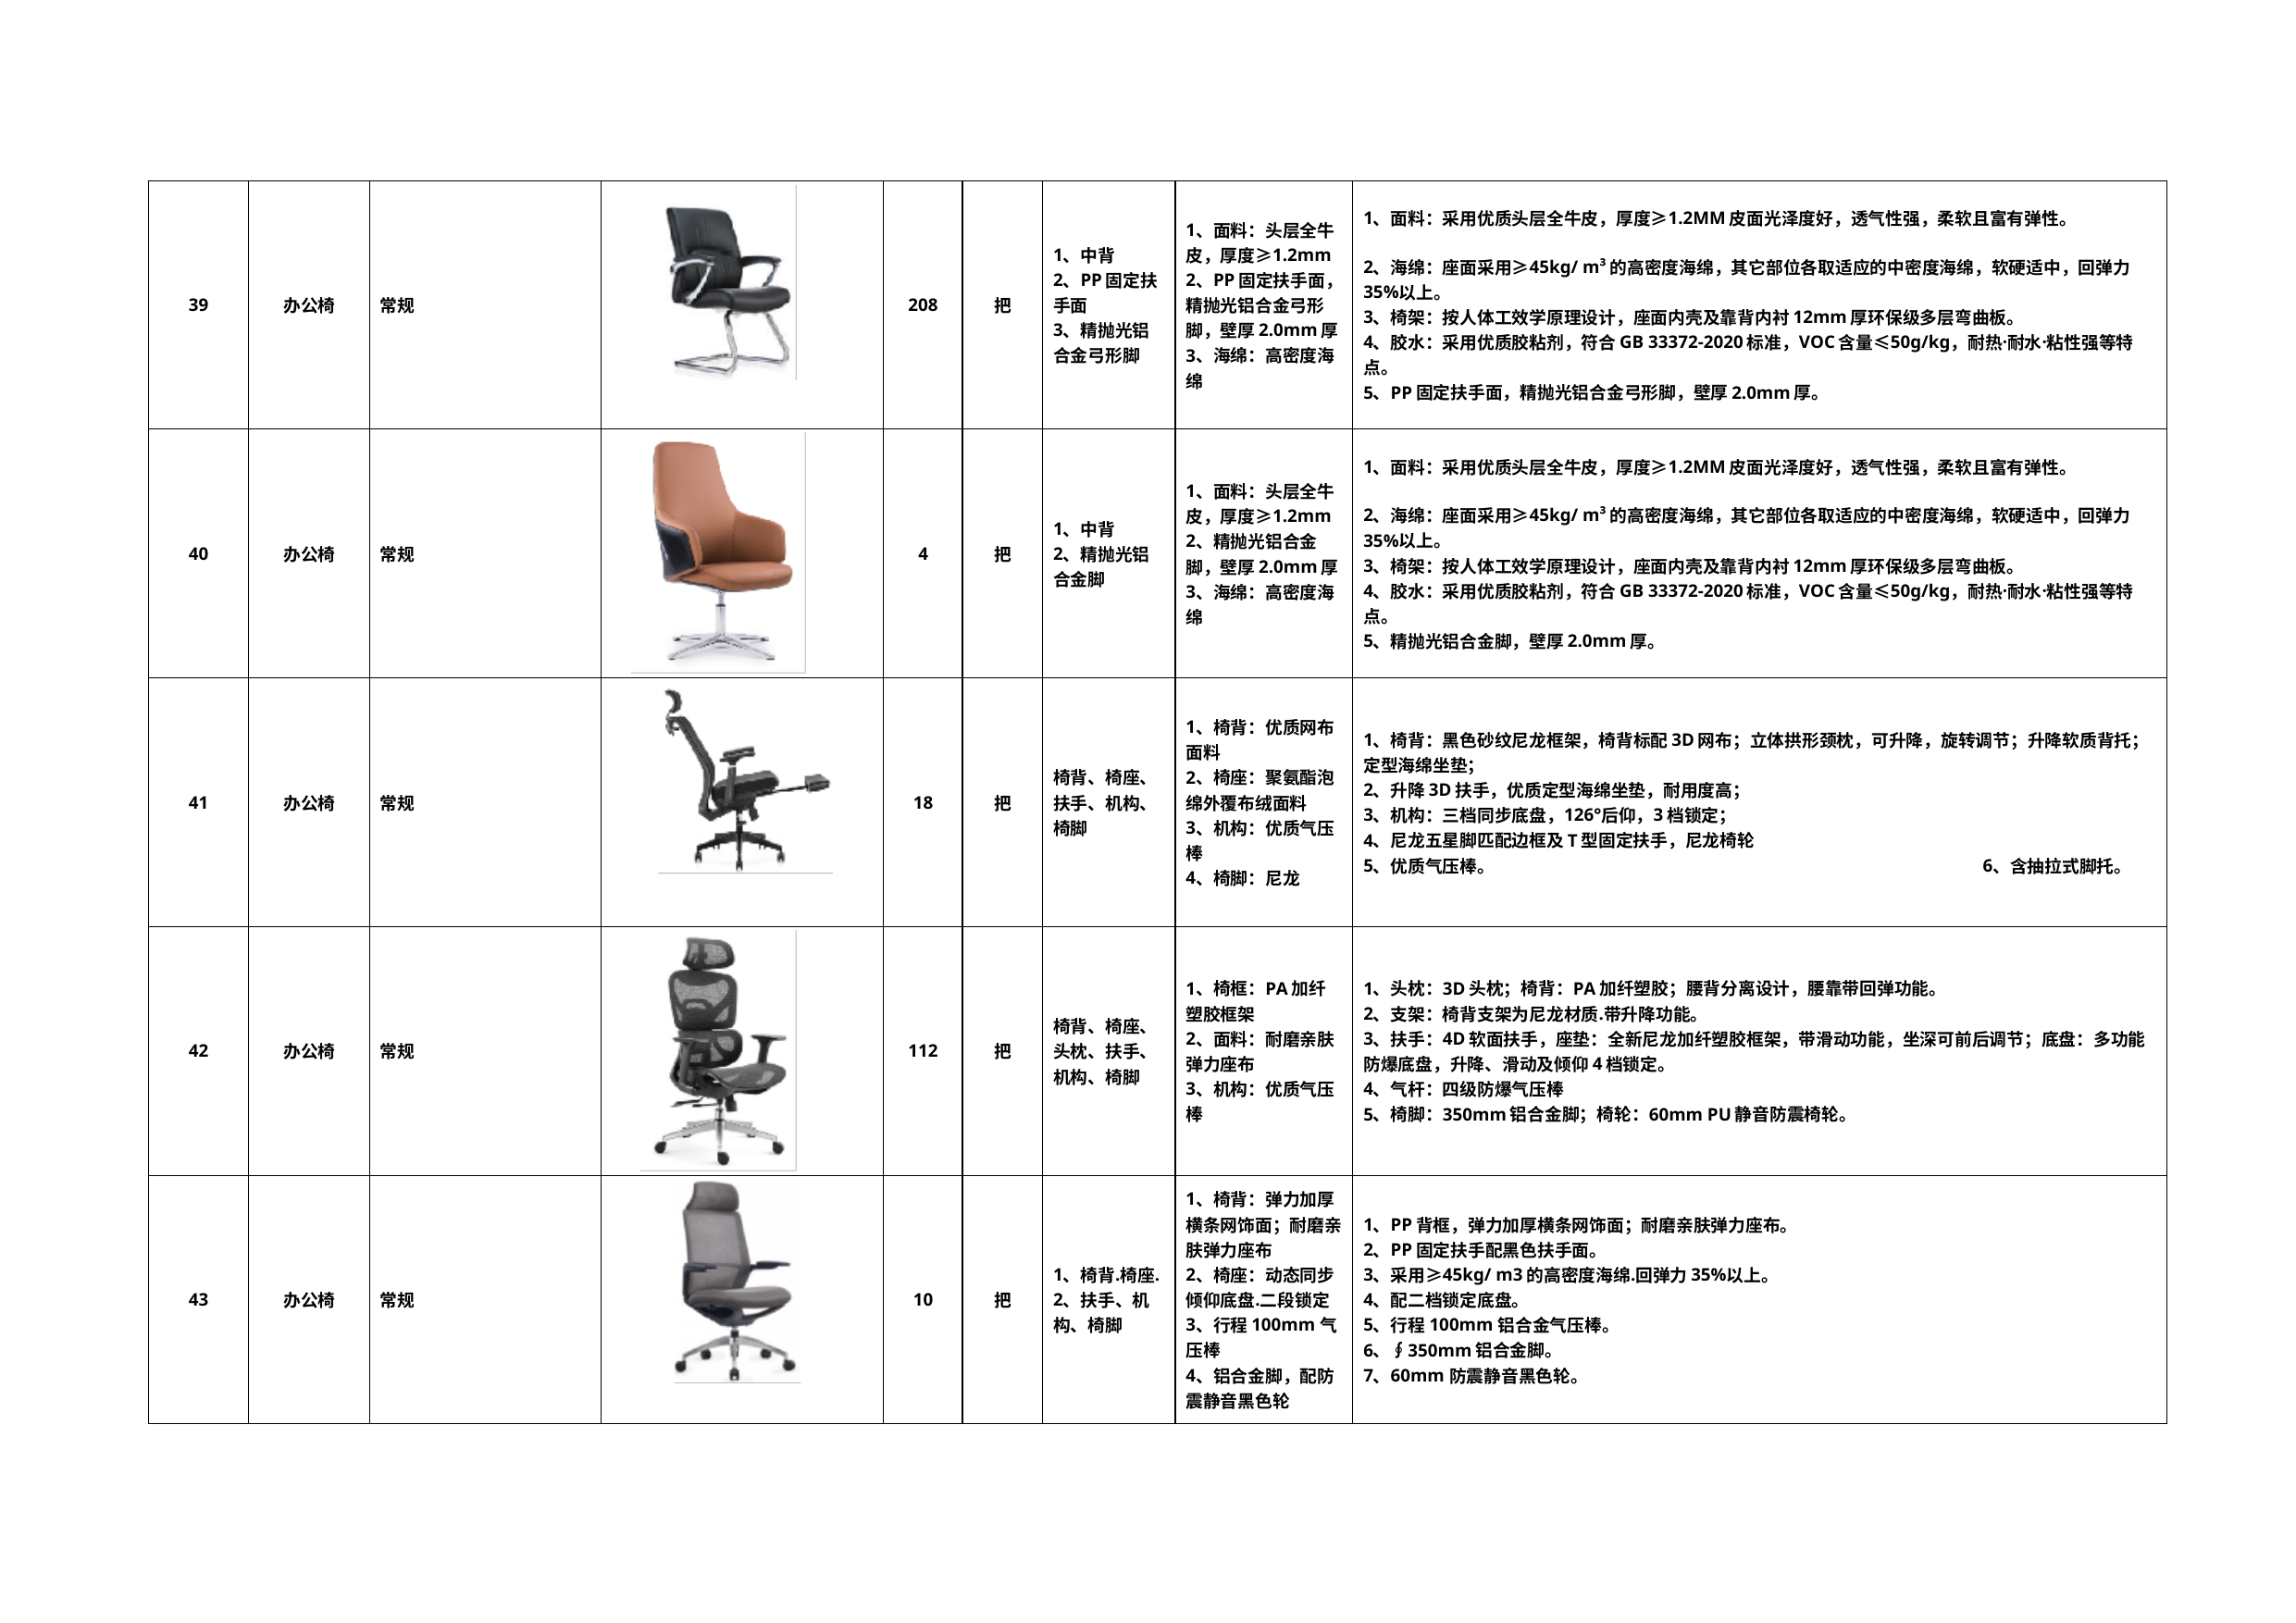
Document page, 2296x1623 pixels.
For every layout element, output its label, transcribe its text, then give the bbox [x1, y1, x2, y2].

table_cell 把 [963, 927, 1042, 1174]
table_cell 办公椅 [249, 927, 369, 1174]
table_cell 1、面料：头层全牛皮，厚度≥1.2mm 2、PP固定扶手面，精抛光铝合金弓形脚，壁厚2.0mm厚 3、海绵：高密度海绵 [1176, 181, 1352, 428]
table_cell 办公椅 [249, 678, 369, 926]
table_cell 办公椅 [249, 1176, 369, 1423]
picture [640, 930, 798, 1172]
table_cell 18 [884, 678, 962, 926]
table_cell 把 [963, 181, 1042, 428]
table_cell 208 [884, 181, 962, 428]
table_cell 椅背、椅座、头枕、扶手、机构、椅脚 [1043, 927, 1174, 1174]
table_cell [602, 181, 883, 428]
table_cell 1、椅背.椅座. 2、扶手、机构、椅脚 [1043, 1176, 1174, 1423]
table_cell 1、椅背：黑色砂纹尼龙框架，椅背标配3D网布；立体拱形颈枕，可升降，旋转调节；升降软质背托；定型海绵坐垫； 2、升降3D扶手，优质定型海绵坐垫，耐用度高； 3、机构：三档同步底盘，126°后仰，3档锁定； 4、尼龙五星脚匹配边框及T型固定扶手，尼龙椅轮 5、优质气压棒。 6、含抽拉式脚托。 [1353, 678, 2166, 926]
table_cell 40 [149, 429, 248, 677]
table_cell 1、中背 2、精抛光铝合金脚 [1043, 429, 1174, 677]
table_cell 常规 [370, 181, 601, 428]
table_cell 4 [884, 429, 962, 677]
table_cell 41 [149, 678, 248, 926]
table_cell 把 [963, 1176, 1042, 1423]
table_cell 1、面料：采用优质头层全牛皮，厚度≥1.2MM皮面光泽度好，透气性强，柔软且富有弹性。 2、海绵：座面采用≥45kg/ m³的高密度海绵，其它部位各取适应的中密度海绵，软硬适中，回弹力35%以上。 3、椅架：按人体工效学原理设计，座面内壳及靠背内衬12mm厚环保级多层弯曲板。 4、胶水：采用优质胶粘剂，符合GB 33372-2020标准，VOC含量≤50g/kg，耐热·耐水·粘性强等特点。 5、精抛光铝合金脚，壁厚2.0mm厚。 [1353, 429, 2166, 677]
table_cell 1、头枕：3D头枕；椅背：PA加纤塑胶；腰背分离设计，腰靠带回弹功能。 2、支架：椅背支架为尼龙材质.带升降功能。 3、扶手：4D软面扶手，座垫：全新尼龙加纤塑胶框架，带滑动功能，坐深可前后调节；底盘：多功能防爆底盘，升降、滑动及倾仰4档锁定。 4、气杆：四级防爆气压棒 5、椅脚：350mm铝合金脚；椅轮：60mm PU静音防震椅轮。 [1353, 927, 2166, 1174]
table_cell [602, 927, 883, 1174]
table_cell 常规 [370, 927, 601, 1174]
picture [674, 1181, 801, 1384]
table_cell 42 [149, 927, 248, 1174]
table_cell 1、中背 2、PP固定扶手面 3、精抛光铝合金弓形脚 [1043, 181, 1174, 428]
table_cell 椅背、椅座、扶手、机构、椅脚 [1043, 678, 1174, 926]
table_cell 常规 [370, 1176, 601, 1423]
table_cell 1、面料：采用优质头层全牛皮，厚度≥1.2MM皮面光泽度好，透气性强，柔软且富有弹性。 2、海绵：座面采用≥45kg/ m³的高密度海绵，其它部位各取适应的中密度海绵，软硬适中，回弹力35%以上。 3、椅架：按人体工效学原理设计，座面内壳及靠背内衬12mm厚环保级多层弯曲板。 4、胶水：采用优质胶粘剂，符合GB 33372-2020标准，VOC含量≤50g/kg，耐热·耐水·粘性强等特点。 5、PP固定扶手面，精抛光铝合金弓形脚，壁厚2.0mm厚。 [1353, 181, 2166, 428]
table_cell 39 [149, 181, 248, 428]
table_cell [602, 678, 883, 926]
table_cell 1、椅背：弹力加厚横条网饰面；耐磨亲肤弹力座布 2、椅座：动态同步倾仰底盘.二段锁定 3、行程100mm 气压棒 4、铝合金脚，配防震静音黑色轮 [1176, 1176, 1352, 1423]
table_cell 43 [149, 1176, 248, 1423]
table_cell 112 [884, 927, 962, 1174]
picture [631, 432, 807, 675]
table_cell [602, 1176, 883, 1423]
table_cell 1、椅框：PA加纤塑胶框架 2、面料：耐磨亲肤弹力座布 3、机构：优质气压棒 [1176, 927, 1352, 1174]
table_cell 把 [963, 678, 1042, 926]
table_cell 1、椅背：优质网布面料 2、椅座：聚氨酯泡绵外覆布绒面料 3、机构：优质气压棒 4、椅脚：尼龙 [1176, 678, 1352, 926]
table_cell 办公椅 [249, 181, 369, 428]
table_cell 10 [884, 1176, 962, 1423]
table_cell [602, 429, 883, 677]
picture [648, 185, 798, 380]
table_cell 1、PP背框，弹力加厚横条网饰面；耐磨亲肤弹力座布。 2、PP固定扶手配黑色扶手面。 3、采用≥45kg/ m3的高密度海绵.回弹力35%以上。 4、配二档锁定底盘。 5、行程 100mm 铝合金气压棒。 6、∮350mm铝合金脚。 7、60mm 防震静音黑色轮。 [1353, 1176, 2166, 1423]
table_cell 把 [963, 429, 1042, 677]
table_cell 常规 [370, 429, 601, 677]
table_cell 办公椅 [249, 429, 369, 677]
table_cell 1、面料：头层全牛皮，厚度≥1.2mm 2、精抛光铝合金脚，壁厚2.0mm厚 3、海绵：高密度海绵 [1176, 429, 1352, 677]
table_cell 常规 [370, 678, 601, 926]
picture [658, 688, 833, 875]
